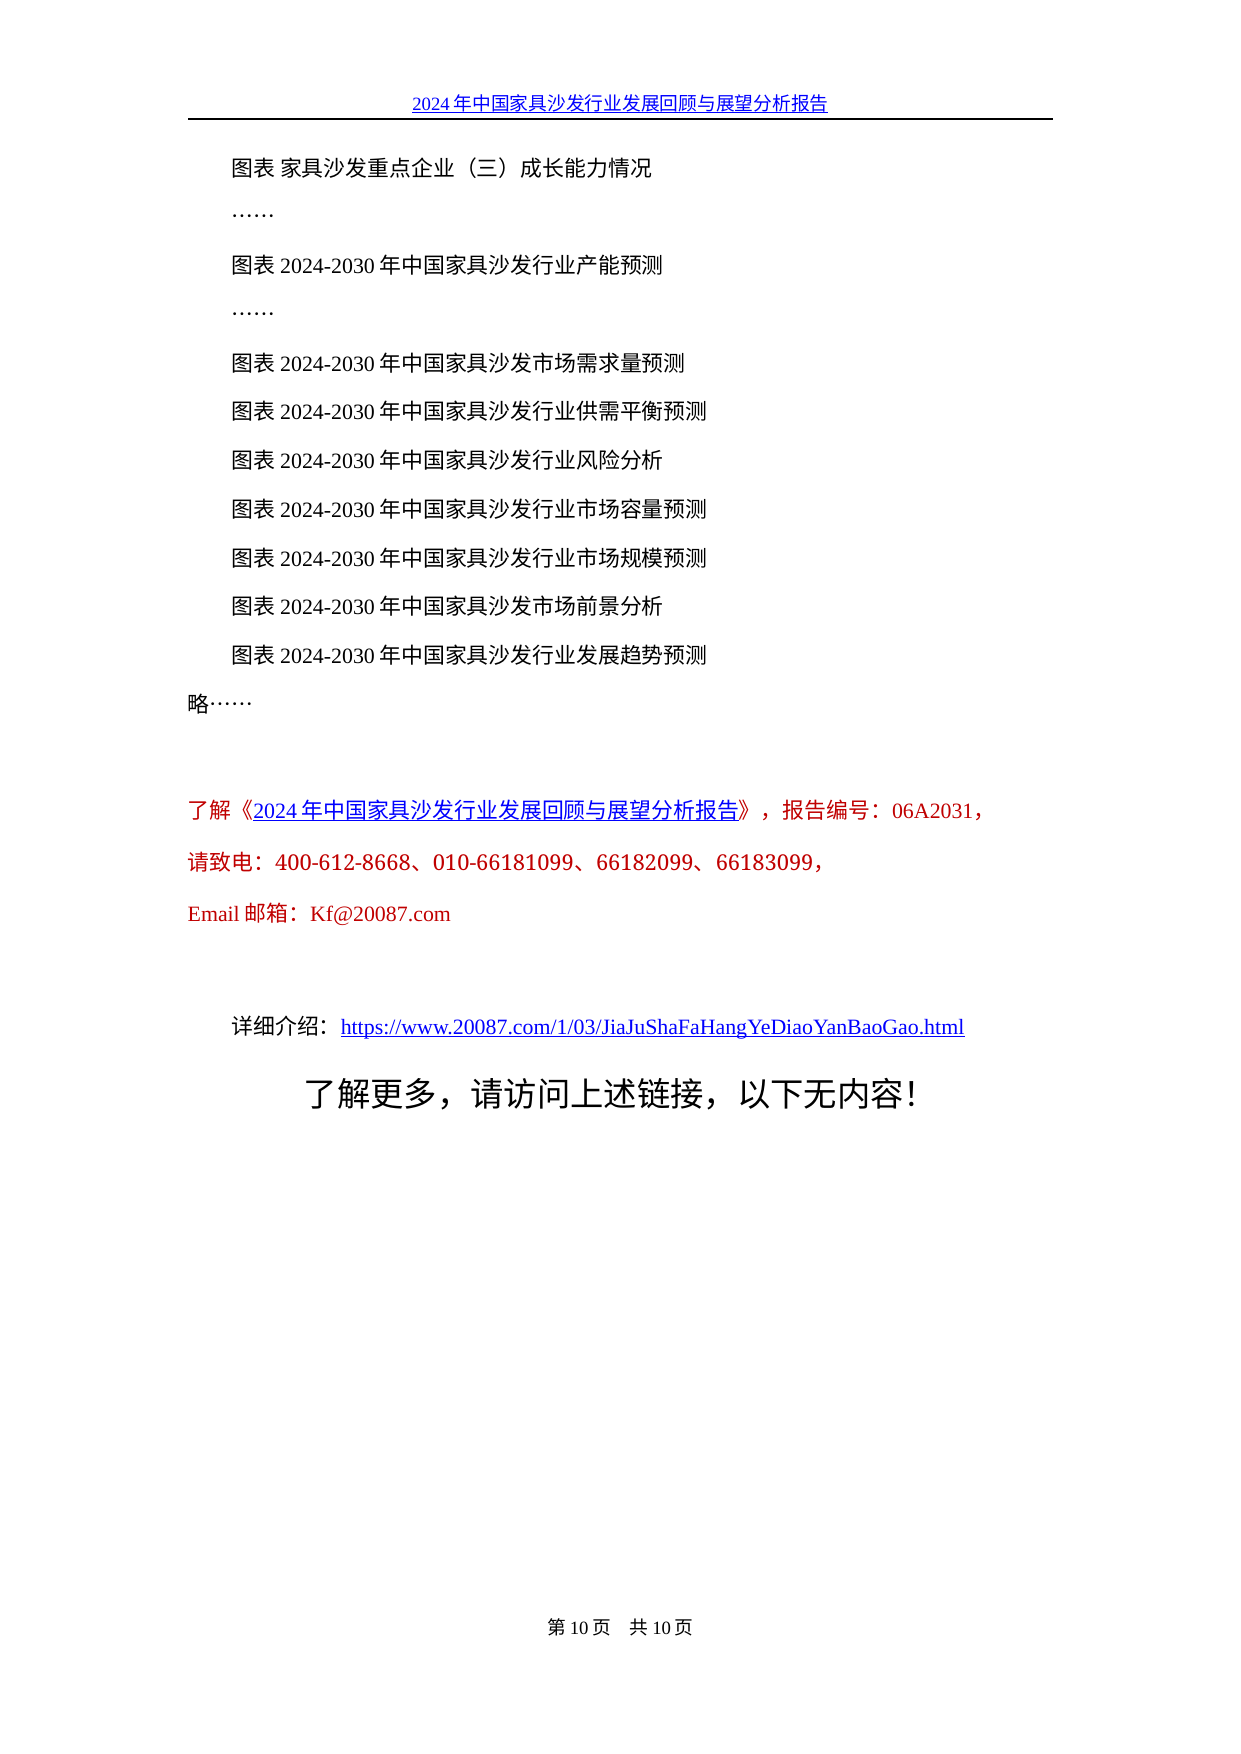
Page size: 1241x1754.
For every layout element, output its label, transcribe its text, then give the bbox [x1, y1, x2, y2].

text 请致电：400-612-8668、010-66181099、66182099、66183099， [187, 844, 1053, 877]
text Email邮箱：Kf@20087.com [187, 896, 1053, 928]
text 详细介绍：https://www.20087.com/1/03/JiaJuShaFaHangYeDiaoYanBaoGao.html [187, 1009, 1053, 1041]
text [187, 150, 1053, 719]
text 了解《2024年中国家具沙发行业发展回顾与展望分析报告》，报告编号：06A2031， [187, 793, 1053, 825]
title 了解更多，请访问上述链接，以下无内容！ [187, 1059, 1053, 1124]
